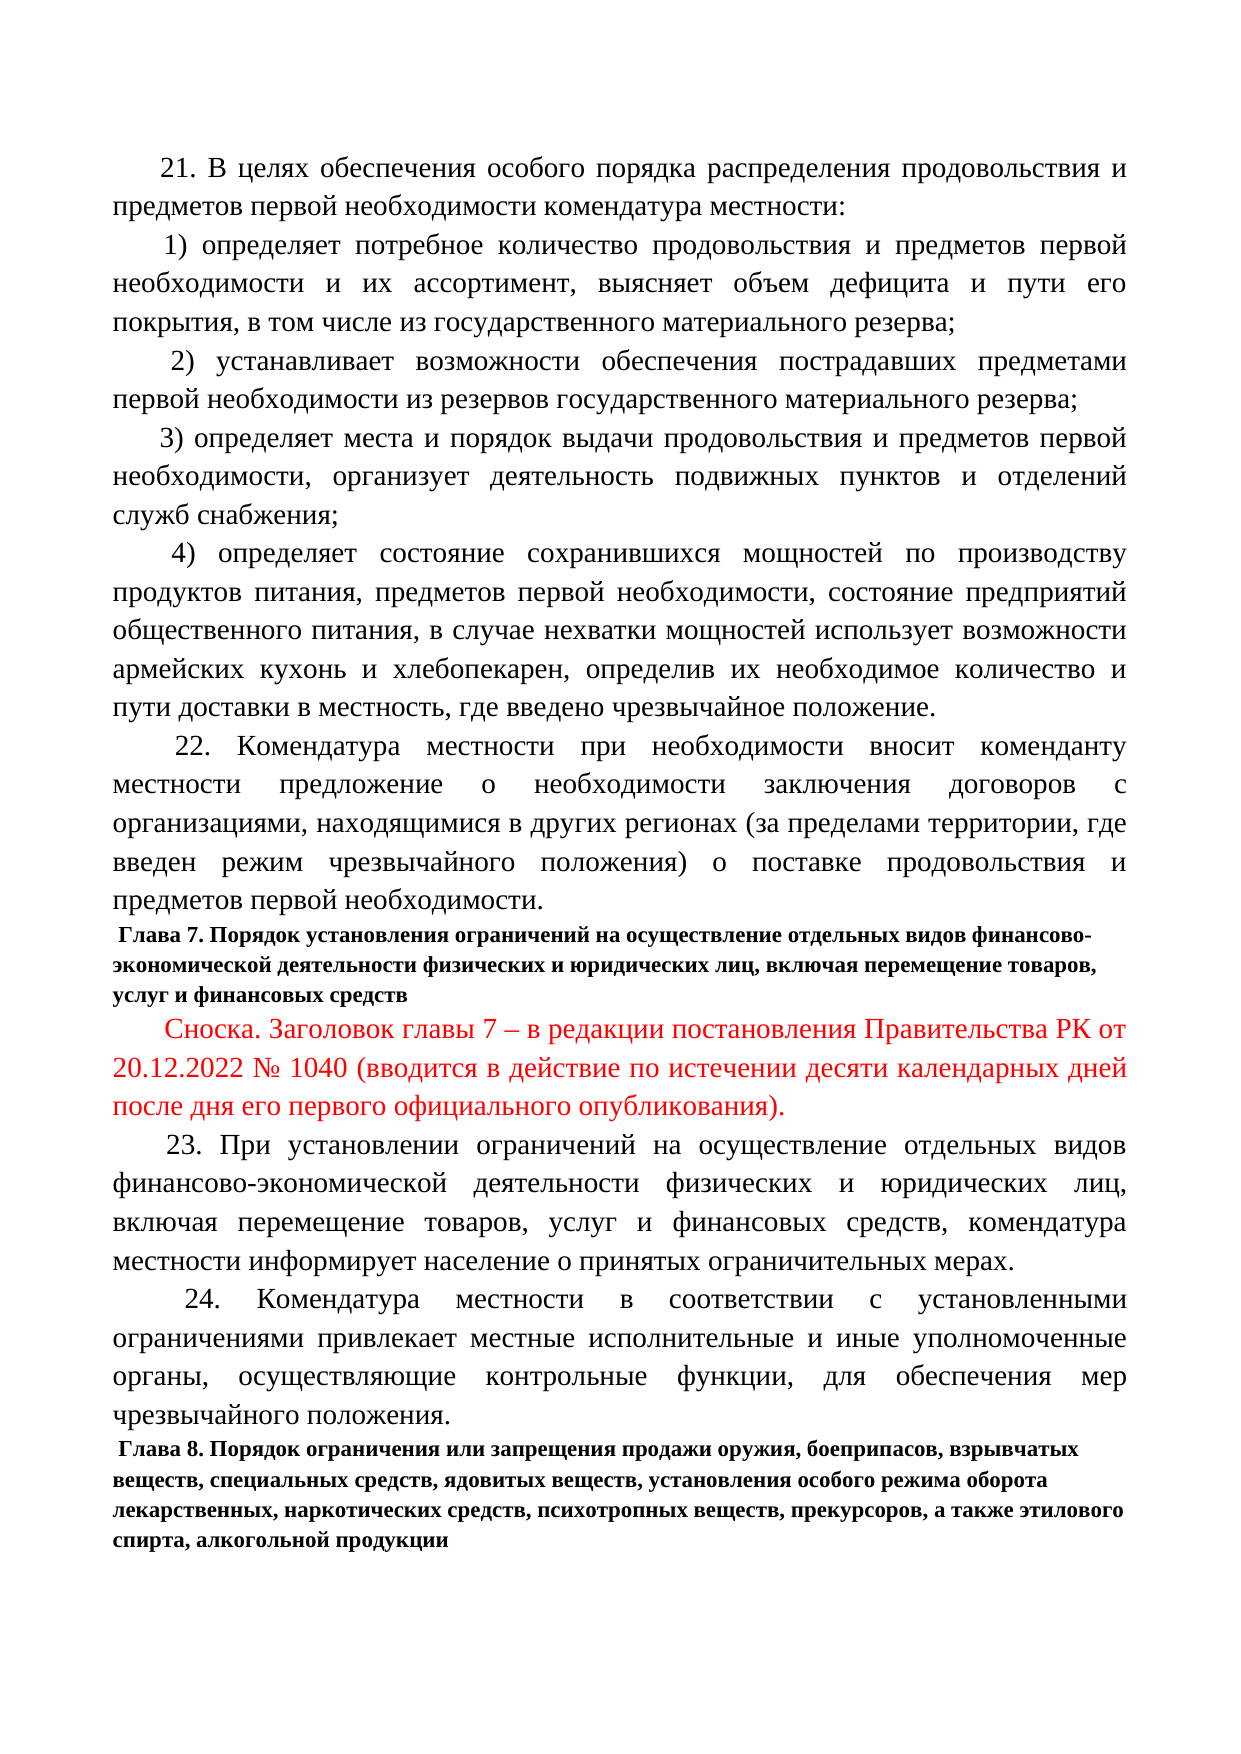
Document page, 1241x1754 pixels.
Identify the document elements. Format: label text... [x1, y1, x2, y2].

text 1) определяет потребное количество продовольствия и предметов первой необходимости и их ассортимент, выясняет объем дефицита и пути его покрытия, в том числе из государственного материального резерва; [112, 227, 1128, 338]
text 22. Комендатура местности при необходимости вносит коменданту местности предложение о необходимости заключения договоров с организациями, находящимися в других регионах (за пределами территории, где введен режим чрезвычайного положения) о поставке продовольствия и предметов первой необходимости. [112, 728, 1128, 916]
text Глава 7. Порядок установления ограничений на осуществление отдельных видов финансово-экономической деятельности физических и юридических лиц, включая перемещение товаров, услуг и финансовых средств [112, 921, 1128, 1008]
text 21. В целях обеспечения особого порядка распределения продовольствия и предметов первой необходимости комендатура местности: [112, 150, 1128, 222]
text 24. Комендатура местности в соответствии с установленными ограничениями привлекает местные исполнительные и иные уполномоченные органы, осуществляющие контрольные функции, для обеспечения мер чрезвычайного положения. [112, 1281, 1128, 1430]
text 3) определяет места и порядок выдачи продовольствия и предметов первой необходимости, организует деятельность подвижных пунктов и отделений служб снабжения; [112, 420, 1128, 530]
text 23. При установлении ограничений на осуществление отдельных видов финансово-экономической деятельности физических и юридических лиц, включая перемещение товаров, услуг и финансовых средств, комендатура местности информирует население о принятых ограничительных мерах. [112, 1127, 1128, 1276]
text 4) определяет состояние сохранившихся мощностей по производству продуктов питания, предметов первой необходимости, состояние предприятий общественного питания, в случае нехватки мощностей использует возможности армейских кухонь и хлебопекарен, определив их необходимое количество и пути доставки в местность, где введено чрезвычайное положение. [112, 535, 1128, 723]
text 2) устанавливает возможности обеспечения пострадавших предметами первой необходимости из резервов государственного материального резерва; [112, 343, 1128, 415]
text Глава 8. Порядок ограничения или запрещения продажи оружия, боеприпасов, взрывчатых веществ, специальных средств, ядовитых веществ, установления особого режима оборота лекарственных, наркотических средств, психотропных веществ, прекурсоров, а также этилового спирта, алкогольной продукции [112, 1435, 1128, 1552]
text Сноска. Заголовок главы 7 – в редакции постановления Правительства РК от 20.12.2022 № 1040 (вводится в действие по истечении десяти календарных дней после дня его первого официального опубликования). [112, 1011, 1128, 1122]
